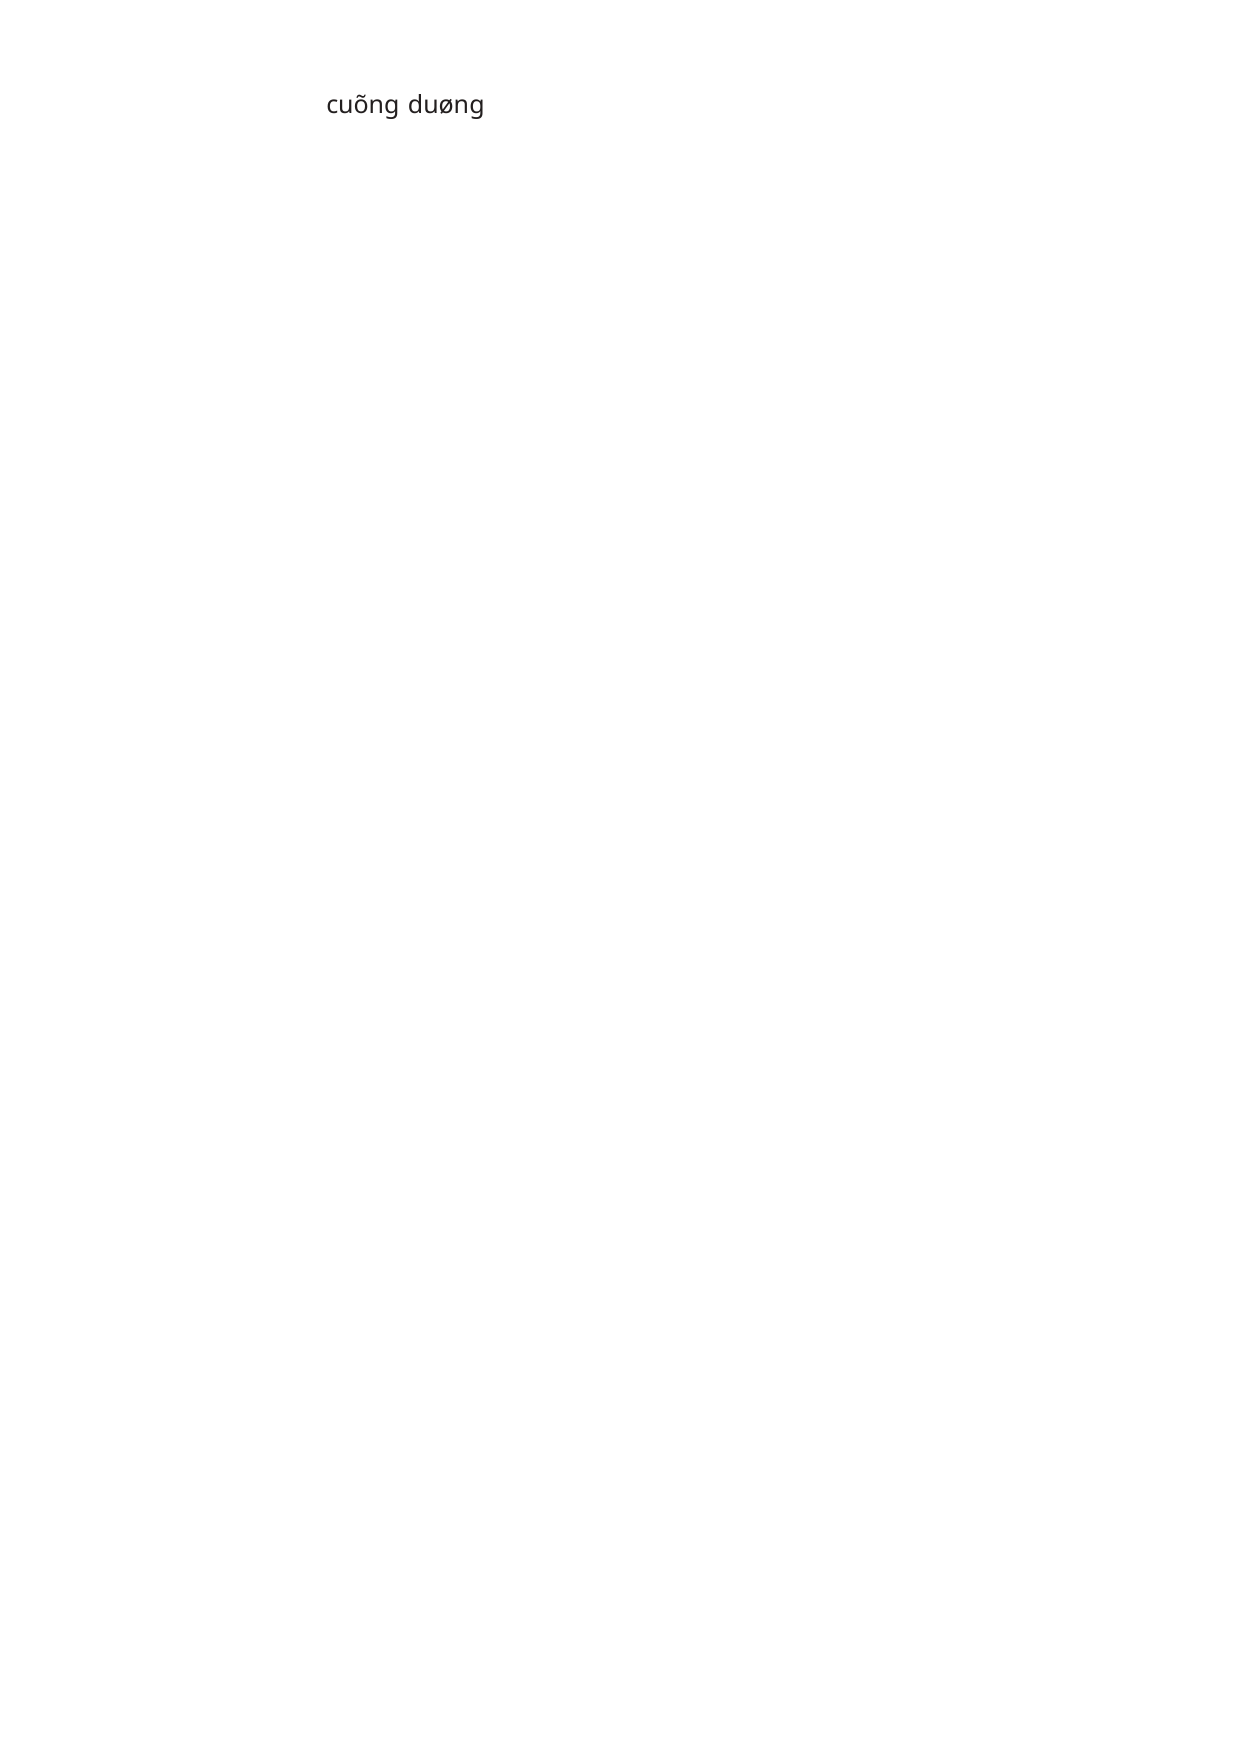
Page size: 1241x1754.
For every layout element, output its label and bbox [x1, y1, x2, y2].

list [309, 89, 1092, 120]
